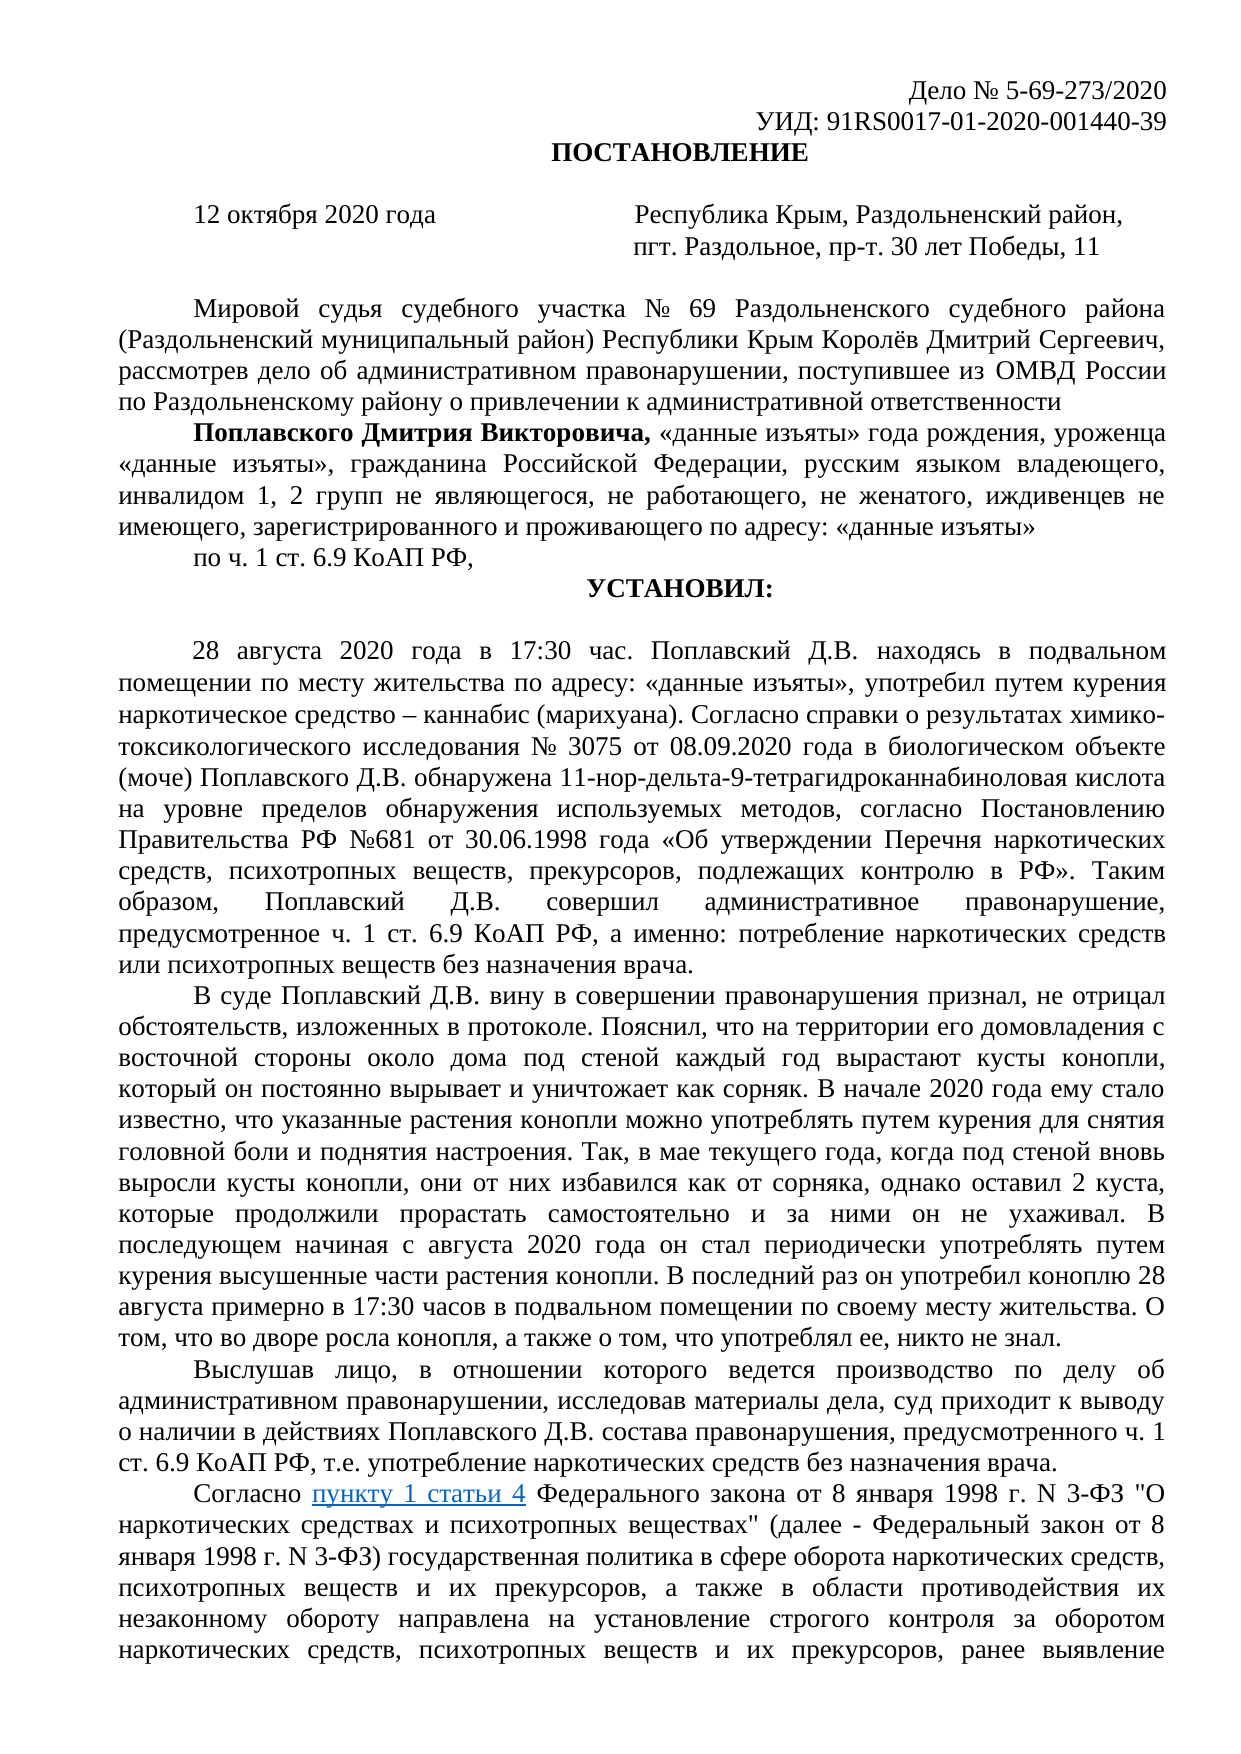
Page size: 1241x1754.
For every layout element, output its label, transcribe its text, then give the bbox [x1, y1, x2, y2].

text УИД: 91RS0017-01-2020-001440-39 [118, 105, 1167, 136]
text В суде Поплавский Д.В. вину в совершении правонарушения признал, не отрицал обстоятельств, изложенных в протоколе. Пояснил, что на территории его домовладения с восточной стороны около дома под стеной каждый год вырастают кусты конопли, который он постоянно вырывает и уничтожает как сорняк. В начале 2020 года ему стало известно, что указанные растения конопли можно употреблять путем курения для снятия головной боли и поднятия настроения. Так, в мае текущего года, когда под стеной вновь выросли кусты конопли, они от них избавился как от сорняка, однако оставил 2 куста, которые продолжили прорастать самостоятельно и за ними он не ухаживал. В последующем начиная с августа 2020 года он стал периодически употреблять путем курения высушенные части растения конопли. В последний раз он употребил коноплю 28 августа примерно в 17:30 часов в подвальном помещении по своему месту жительства. О том, что во дворе росла конопля, а также о том, что употреблял ее, никто не знал. [118, 979, 1167, 1353]
text Мировой судья судебного участка № 69 Раздольненского судебного района (Раздольненский муниципальный район) Республики Крым Королёв Дмитрий Сергеевич, рассмотрев дело об административном правонарушении, поступившее из ОМВД России по Раздольненскому району о привлечении к административной ответственности [118, 292, 1167, 416]
text Дело № 5-69-273/2020 [118, 74, 1167, 105]
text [118, 1477, 1167, 1664]
text УСТАНОВИЛ: [118, 572, 1167, 603]
text Поплавского Дмитрия Викторовича, «данные изъяты» года рождения, уроженца «данные изъяты», гражданина Российской Федерации, русским языком владеющего, инвалидом 1, 2 групп не являющегося, не работающего, не женатого, иждивенцев не имеющего, зарегистрированного и проживающего по адресу: «данные изъяты» [118, 416, 1167, 541]
text ПОСТАНОВЛЕНИЕ [118, 136, 1167, 167]
text пгт. Раздольное, пр-т. 30 лет Победы, 11 [633, 229, 1167, 261]
text 12 октября 2020 года Республика Крым, Раздольненский район, [118, 198, 1167, 229]
text Выслушав лицо, в отношении которого ведется производство по делу об административном правонарушении, исследовав материалы дела, суд приходит к выводу о наличии в действиях Поплавского Д.В. состава правонарушения, предусмотренного ч. 1 ст. 6.9 КоАП РФ, т.е. употребление наркотических средств без назначения врача. [118, 1353, 1167, 1477]
text по ч. 1 ст. 6.9 КоАП РФ, [118, 541, 1167, 572]
text 28 августа 2020 года в 17:30 час. Поплавский Д.В. находясь в подвальном помещении по месту жительства по адресу: «данные изъяты», употребил путем курения наркотическое средство – каннабис (марихуана). Согласно справки о результатах химико-токсикологического исследования № 3075 от 08.09.2020 года в биологическом объекте (моче) Поплавского Д.В. обнаружена 11-нор-дельта-9-тетрагидроканнабиноловая кислота на уровне пределов обнаружения используемых методов, согласно Постановлению Правительства РФ №681 от 30.06.1998 года «Об утверждении Перечня наркотических средств, психотропных веществ, прекурсоров, подлежащих контролю в РФ». Таким образом, Поплавский Д.В. совершил административное правонарушение, предусмотренное ч. 1 ст. 6.9 КоАП РФ, а именно: потребление наркотических средств или психотропных веществ без назначения врача. [118, 634, 1167, 979]
